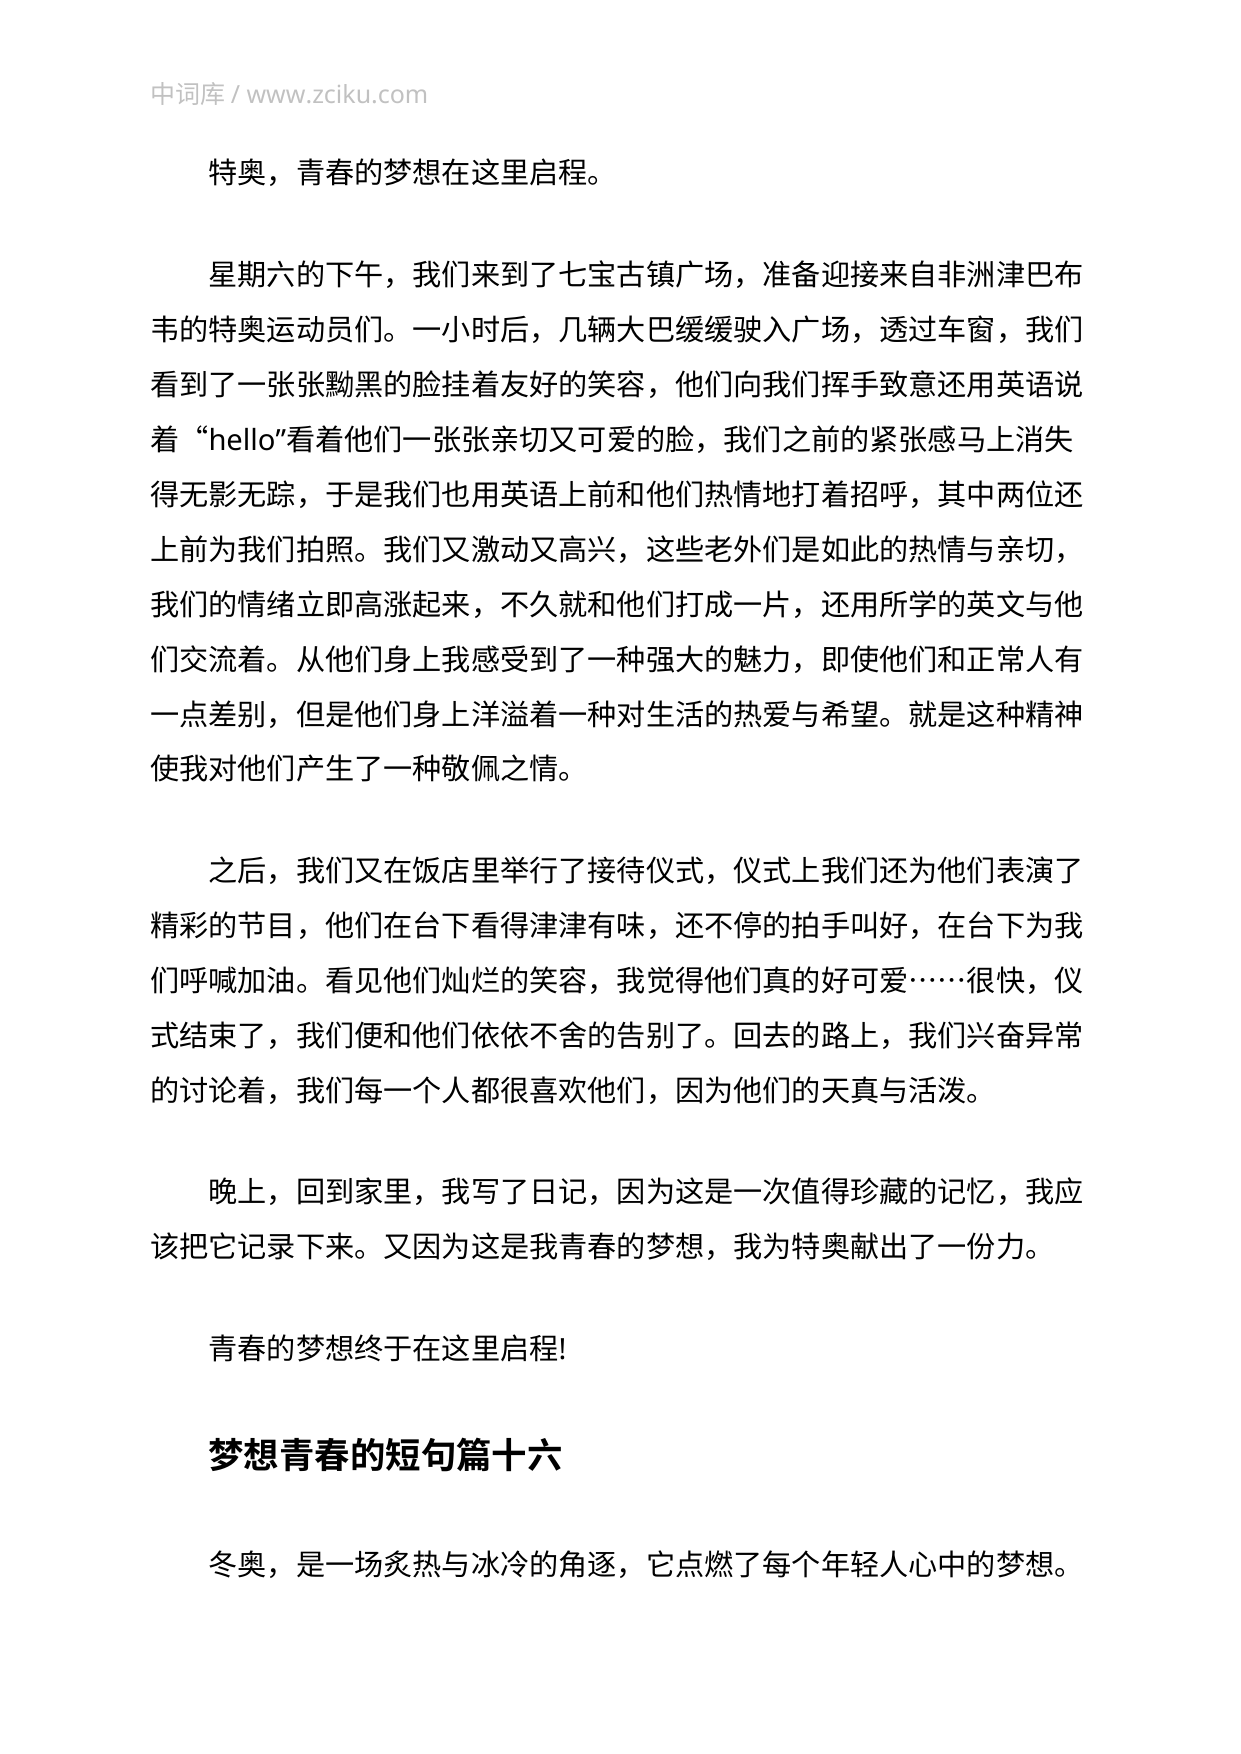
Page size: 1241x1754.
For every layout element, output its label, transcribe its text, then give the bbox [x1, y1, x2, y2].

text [150, 1541, 1090, 1583]
text 星期六的下午，我们来到了七宝古镇广场，准备迎接来自非洲津巴布韦的特奥运动员们。一小时后，几辆大巴缓缓驶入广场，透过车窗，我们看到了一张张黝黑的脸挂着友好的笑容，他们向我们挥手致意还用英语说着“hello”看着他们一张张亲切又可爱的脸，我们之前的紧张感马上消失得无影无踪，于是我们也用英语上前和他们热情地打着招呼，其中两位还上前为我们拍照。我们又激动又高兴，这些老外们是如此的热情与亲切，我们的情绪立即高涨起来，不久就和他们打成一片，还用所学的英文与他们交流着。从他们身上我感受到了一种强大的魅力，即使他们和正常人有一点差别，但是他们身上洋溢着一种对生活的热爱与希望。就是这种精神使我对他们产生了一种敬佩之情。 [150, 252, 1090, 788]
text 青春的梦想终于在这里启程! [150, 1326, 1090, 1368]
text 之后，我们又在饭店里举行了接待仪式，仪式上我们还为他们表演了精彩的节目，他们在台下看得津津有味，还不停的拍手叫好，在台下为我们呼喊加油。看见他们灿烂的笑容，我觉得他们真的好可爱……很快，仪式结束了，我们便和他们依依不舍的告别了。回去的路上，我们兴奋异常的讨论着，我们每一个人都很喜欢他们，因为他们的天真与活泼。 [150, 848, 1090, 1109]
text 晚上，回到家里，我写了日记，因为这是一次值得珍藏的记忆，我应该把它记录下来。又因为这是我青春的梦想，我为特奥献出了一份力。 [150, 1169, 1090, 1266]
text 梦想青春的短句篇十六 [150, 1428, 1090, 1479]
text 特奥，青春的梦想在这里启程。 [150, 150, 1090, 192]
